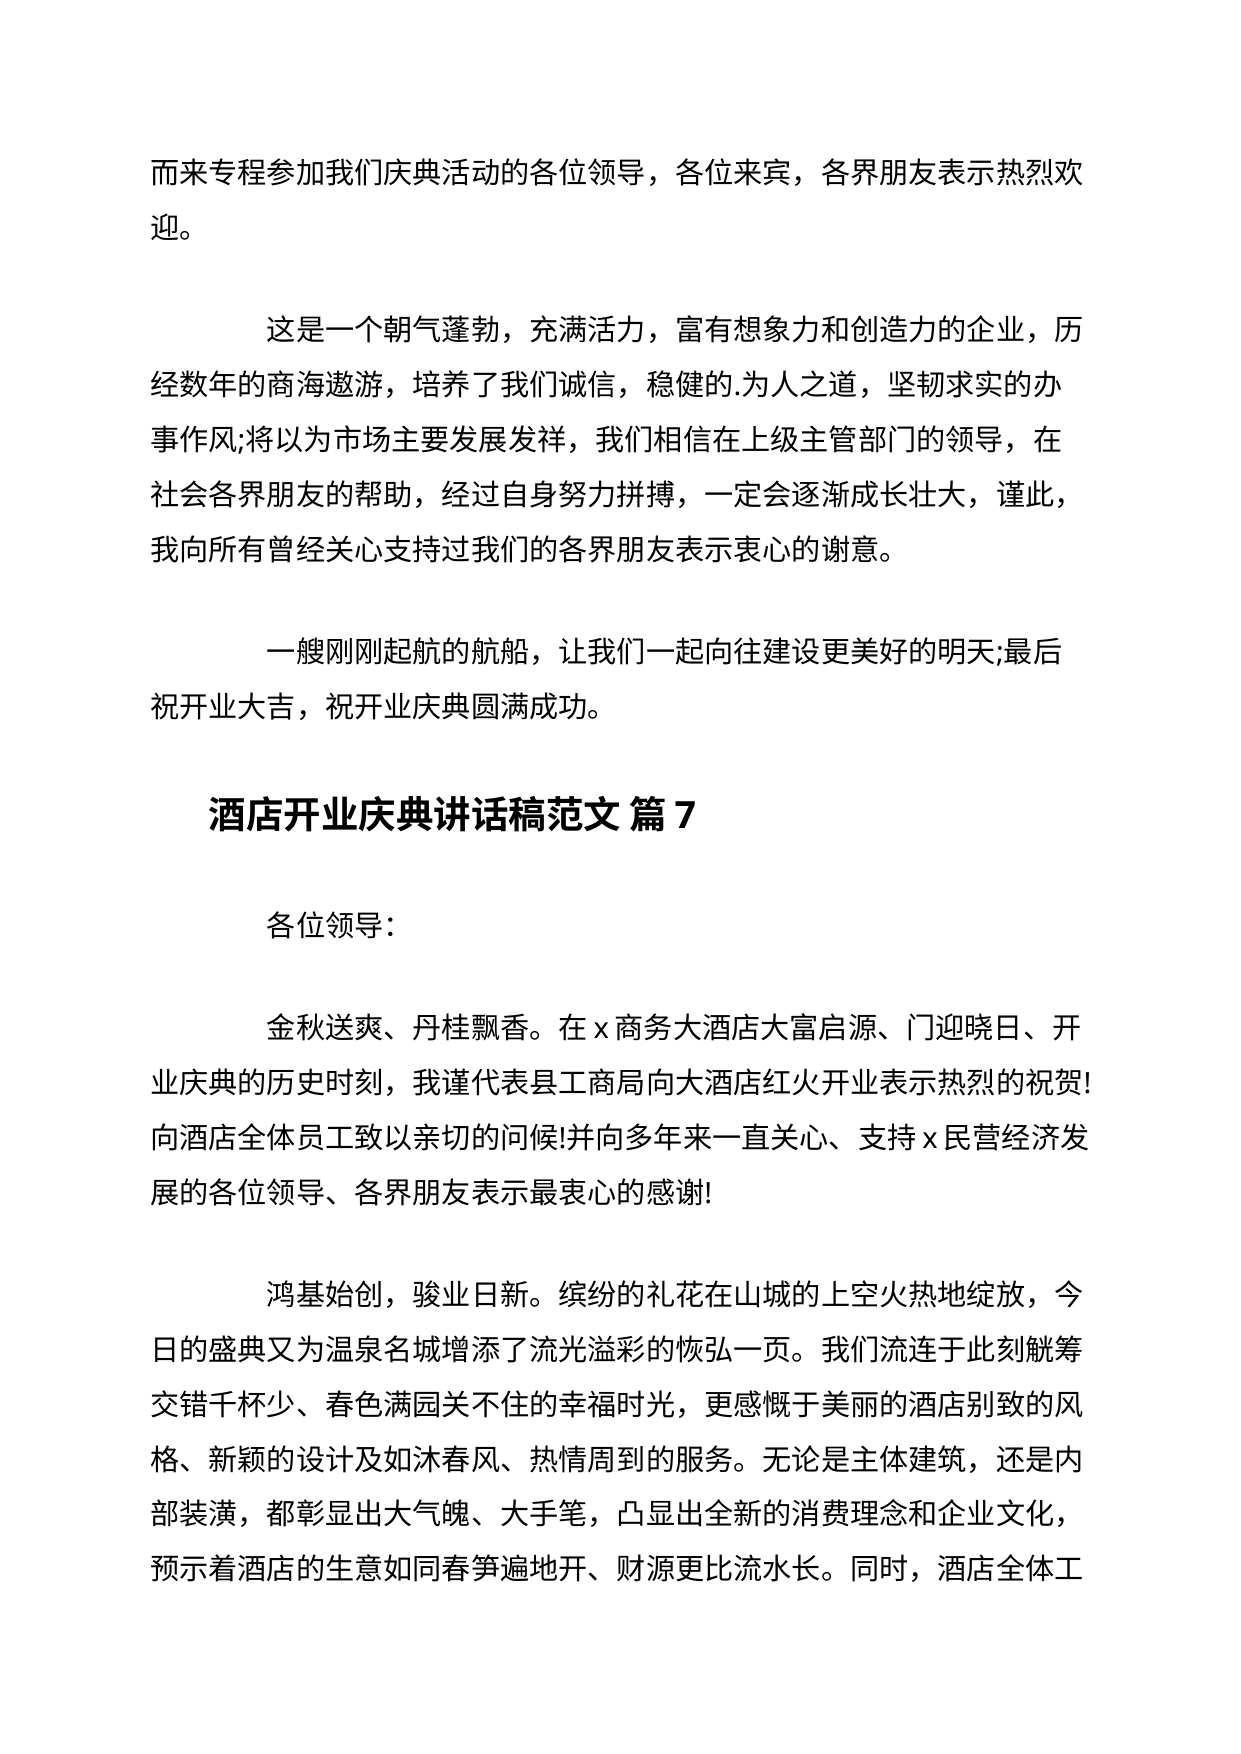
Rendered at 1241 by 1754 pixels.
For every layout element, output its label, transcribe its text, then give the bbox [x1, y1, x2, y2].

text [150, 1271, 1090, 1588]
text 金秋送爽、丹桂飘香。在x商务大酒店大富启源、门迎晓日、开业庆典的历史时刻，我谨代表县工商局向大酒店红火开业表示热烈的祝贺!向酒店全体员工致以亲切的问候!并向多年来一直关心、支持x民营经济发展的各位领导、各界朋友表示最衷心的感谢! [150, 1004, 1090, 1212]
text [150, 150, 1090, 247]
text 酒店开业庆典讲话稿范文 篇7 [150, 785, 1090, 839]
text 各位领导： [150, 903, 1090, 945]
text 这是一个朝气蓬勃，充满活力，富有想象力和创造力的企业，历经数年的商海遨游，培养了我们诚信，稳健的.为人之道，坚韧求实的办事作风;将以为市场主要发展发祥，我们相信在上级主管部门的领导，在社会各界朋友的帮助，经过自身努力拼搏，一定会逐渐成长壮大，谨此，我向所有曾经关心支持过我们的各界朋友表示衷心的谢意。 [150, 307, 1090, 569]
text 一艘刚刚起航的航船，让我们一起向往建设更美好的明天;最后祝开业大吉，祝开业庆典圆满成功。 [150, 628, 1090, 726]
